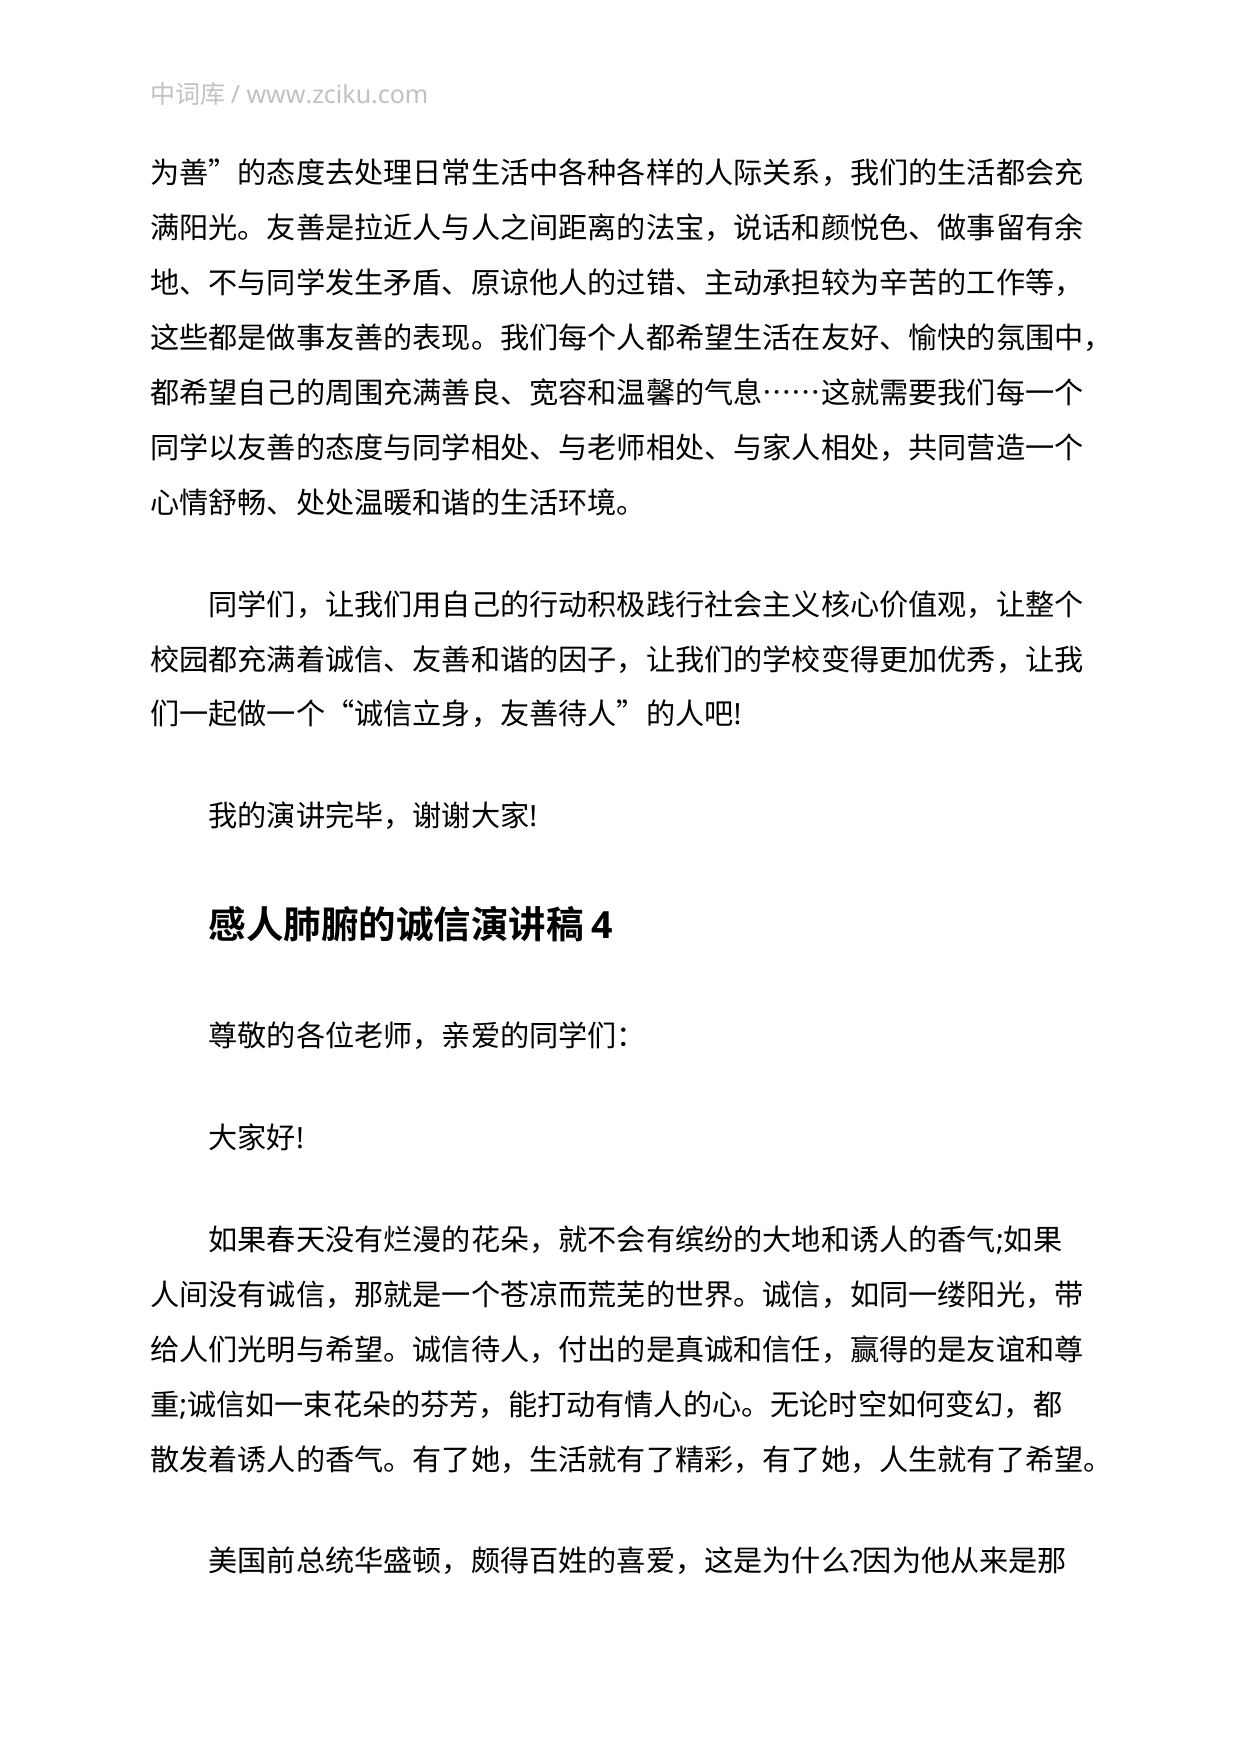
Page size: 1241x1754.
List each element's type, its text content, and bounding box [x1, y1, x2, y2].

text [150, 150, 1090, 522]
text 尊敬的各位老师，亲爱的同学们： [150, 1012, 1090, 1055]
text 我的演讲完毕，谢谢大家! [150, 793, 1090, 835]
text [150, 1538, 1090, 1580]
text 大家好! [150, 1114, 1090, 1157]
text 同学们，让我们用自己的行动积极践行社会主义核心价值观，让整个校园都充满着诚信、友善和谐的因子，让我们的学校变得更加优秀，让我们一起做一个“诚信立身，友善待人”的人吧! [150, 581, 1090, 733]
text 感人肺腑的诚信演讲稿4 [150, 895, 1090, 949]
text 如果春天没有烂漫的花朵，就不会有缤纷的大地和诱人的香气;如果人间没有诚信，那就是一个苍凉而荒芜的世界。诚信，如同一缕阳光，带给人们光明与希望。诚信待人，付出的是真诚和信任，赢得的是友谊和尊重;诚信如一束花朵的芬芳，能打动有情人的心。无论时空如何变幻，都散发着诱人的香气。有了她，生活就有了精彩，有了她，人生就有了希望。 [150, 1216, 1090, 1478]
